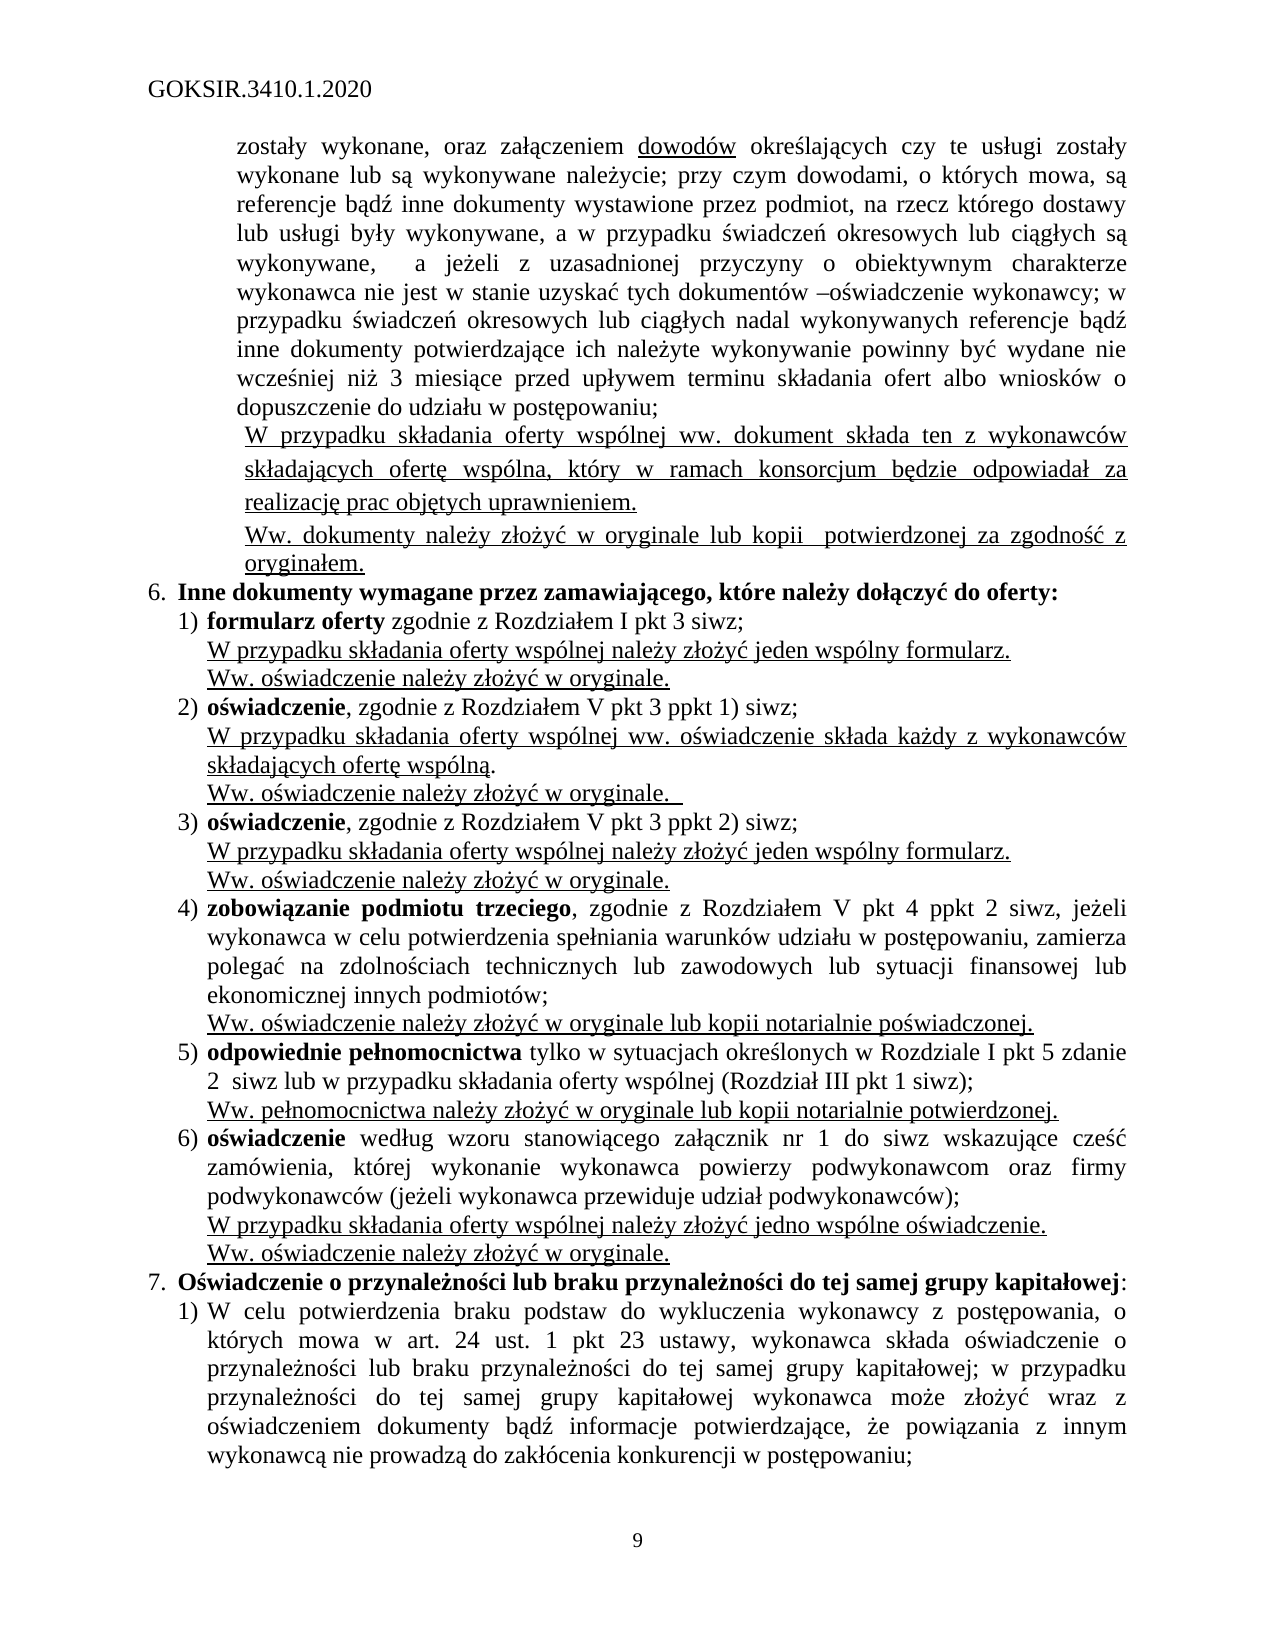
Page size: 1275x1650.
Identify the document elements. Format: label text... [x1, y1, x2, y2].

list W przypadku składania oferty wspólnej ww. dokument składa ten z wykonawców składających ofertę wspólna, który w ramach konsorcjum będzie odpowiadał za realizację prac objętych uprawnieniem. [244, 480, 1127, 515]
list oświadczenie, zgodnie z Rozdziałem V pkt 3 ppkt 2) siwz; [177, 807, 1127, 836]
list Ww. dokumenty należy złożyć w oryginale lub kopii potwierdzonej za zgodność z oryginałem. [244, 546, 1127, 577]
list zobowiązanie podmiotu trzeciego, zgodnie z Rozdziałem V pkt 4 ppkt 2 siwz, jeżeli wykonawca w celu potwierdzenia spełniania warunków udziału w postępowaniu, zamierza polegać na zdolnościach technicznych lub zawodowych lub sytuacji finansowej lub ekonomicznej innych podmiotów; [177, 893, 1127, 1008]
list Ww. pełnomocnictwa należy złożyć w oryginale lub kopii notarialnie potwierdzonej. [185, 1095, 1127, 1123]
list oświadczenie według wzoru stanowiącego załącznik nr 1 do siwz wskazujące cześć zamówienia, której wykonanie wykonawca powierzy podwykonawcom oraz firmy podwykonawców (jeżeli wykonawca przewiduje udział podwykonawców); [177, 1123, 1127, 1210]
list Oświadczenie o przynależności lub braku przynależności do tej samej grupy kapitałowej: [148, 1267, 1127, 1296]
text Ww. oświadczenie należy złożyć w oryginale. [185, 865, 1127, 893]
list W przypadku składania oferty wspólnej ww. dokument składa ten z wykonawców składających ofertę wspólna, który w ramach konsorcjum będzie odpowiadał za realizację prac objętych uprawnieniem. [244, 421, 1127, 446]
list W przypadku składania oferty wspólnej ww. oświadczenie składa każdy z wykonawców składających ofertę wspólną. [207, 721, 1127, 746]
text W przypadku składania oferty wspólnej należy złożyć jeden wspólny formularz. [148, 635, 1127, 663]
list Ww. oświadczenie należy złożyć w oryginale lub kopii notarialnie poświadczonej. [185, 1008, 1127, 1037]
list W przypadku składania oferty wspólnej należy złożyć jedno wspólne oświadczenie. [207, 1210, 1127, 1238]
list odpowiednie pełnomocnictwa tylko w sytuacjach określonych w Rozdziale I pkt 5 zdanie 2 siwz lub w przypadku składania oferty wspólnej (Rozdział III pkt 1 siwz); [177, 1037, 1127, 1095]
list formularz oferty zgodnie z Rozdziałem I pkt 3 siwz; [177, 606, 1127, 635]
list Ww. oświadczenie należy złożyć w oryginale. [185, 1238, 1127, 1267]
list Inne dokumenty wymagane przez zamawiającego, które należy dołączyć do oferty: [148, 577, 1127, 606]
list Ww. oświadczenie należy złożyć w oryginale. [207, 778, 1127, 807]
text Ww. oświadczenie należy złożyć w oryginale. [207, 663, 1127, 692]
text W przypadku składania oferty wspólnej należy złożyć jeden wspólny formularz. [185, 836, 1127, 865]
list W przypadku składania oferty wspólnej ww. dokument składa ten z wykonawców składających ofertę wspólna, który w ramach konsorcjum będzie odpowiadał za realizację prac objętych uprawnieniem. [244, 447, 1127, 479]
list W przypadku składania oferty wspólnej ww. oświadczenie składa każdy z wykonawców składających ofertę wspólną. [207, 747, 1127, 778]
list Ww. dokumenty należy złożyć w oryginale lub kopii potwierdzonej za zgodność z oryginałem. [244, 520, 1127, 545]
list oświadczenie, zgodnie z Rozdziałem V pkt 3 ppkt 1) siwz; [177, 692, 1127, 721]
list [207, 131, 1127, 421]
list W celu potwierdzenia braku podstaw do wykluczenia wykonawcy z postępowania, o których mowa w art. 24 ust. 1 pkt 23 ustawy, wykonawca składa oświadczenie o przynależności lub braku przynależności do tej samej grupy kapitałowej; w przypadku przynależności do tej samej grupy kapitałowej wykonawca może złożyć wraz z oświadczeniem dokumenty bądź informacje potwierdzające, że powiązania z innym wykonawcą nie prowadzą do zakłócenia konkurencji w postępowaniu; [177, 1296, 1127, 1468]
